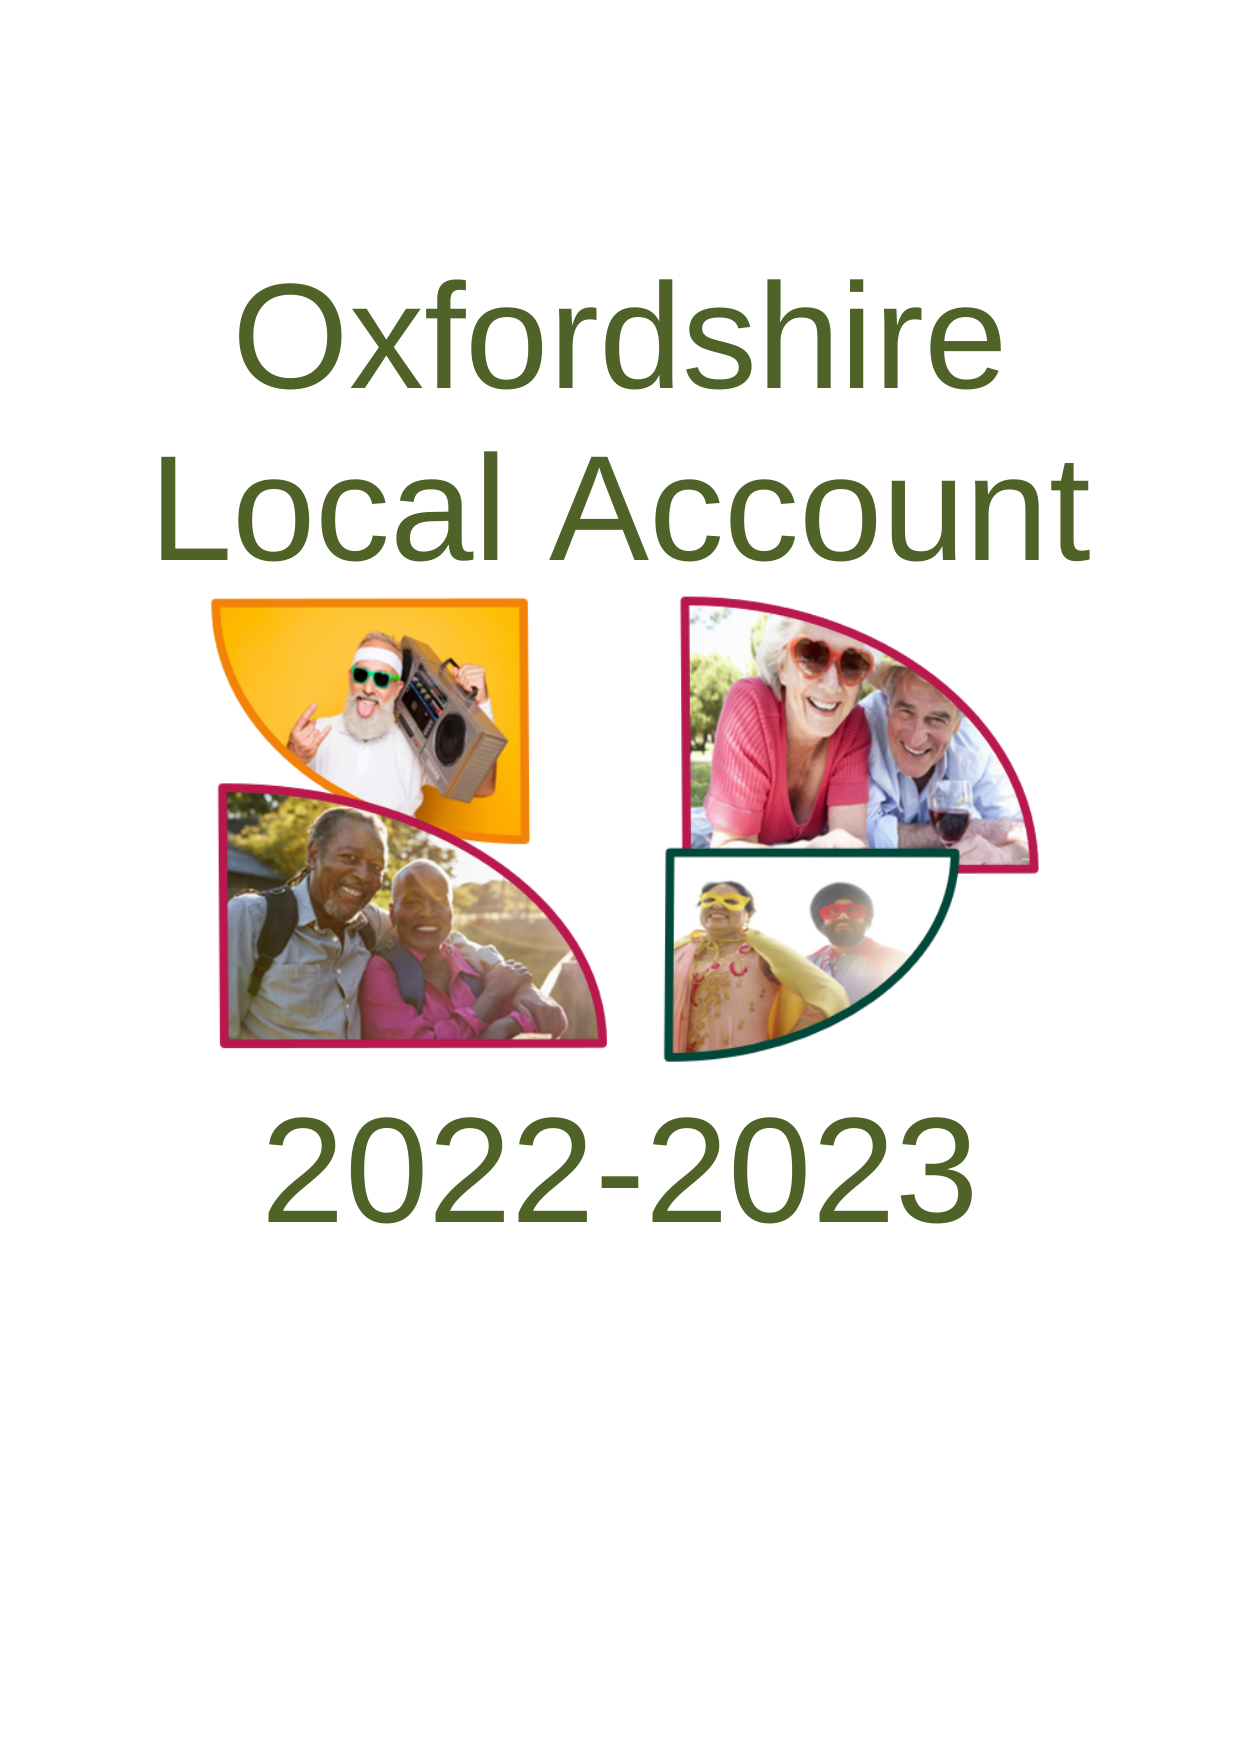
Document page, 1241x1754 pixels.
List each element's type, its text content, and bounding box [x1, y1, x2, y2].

text Oxfordshire Local Account [75, 247, 1165, 592]
picture [188, 592, 1052, 1082]
